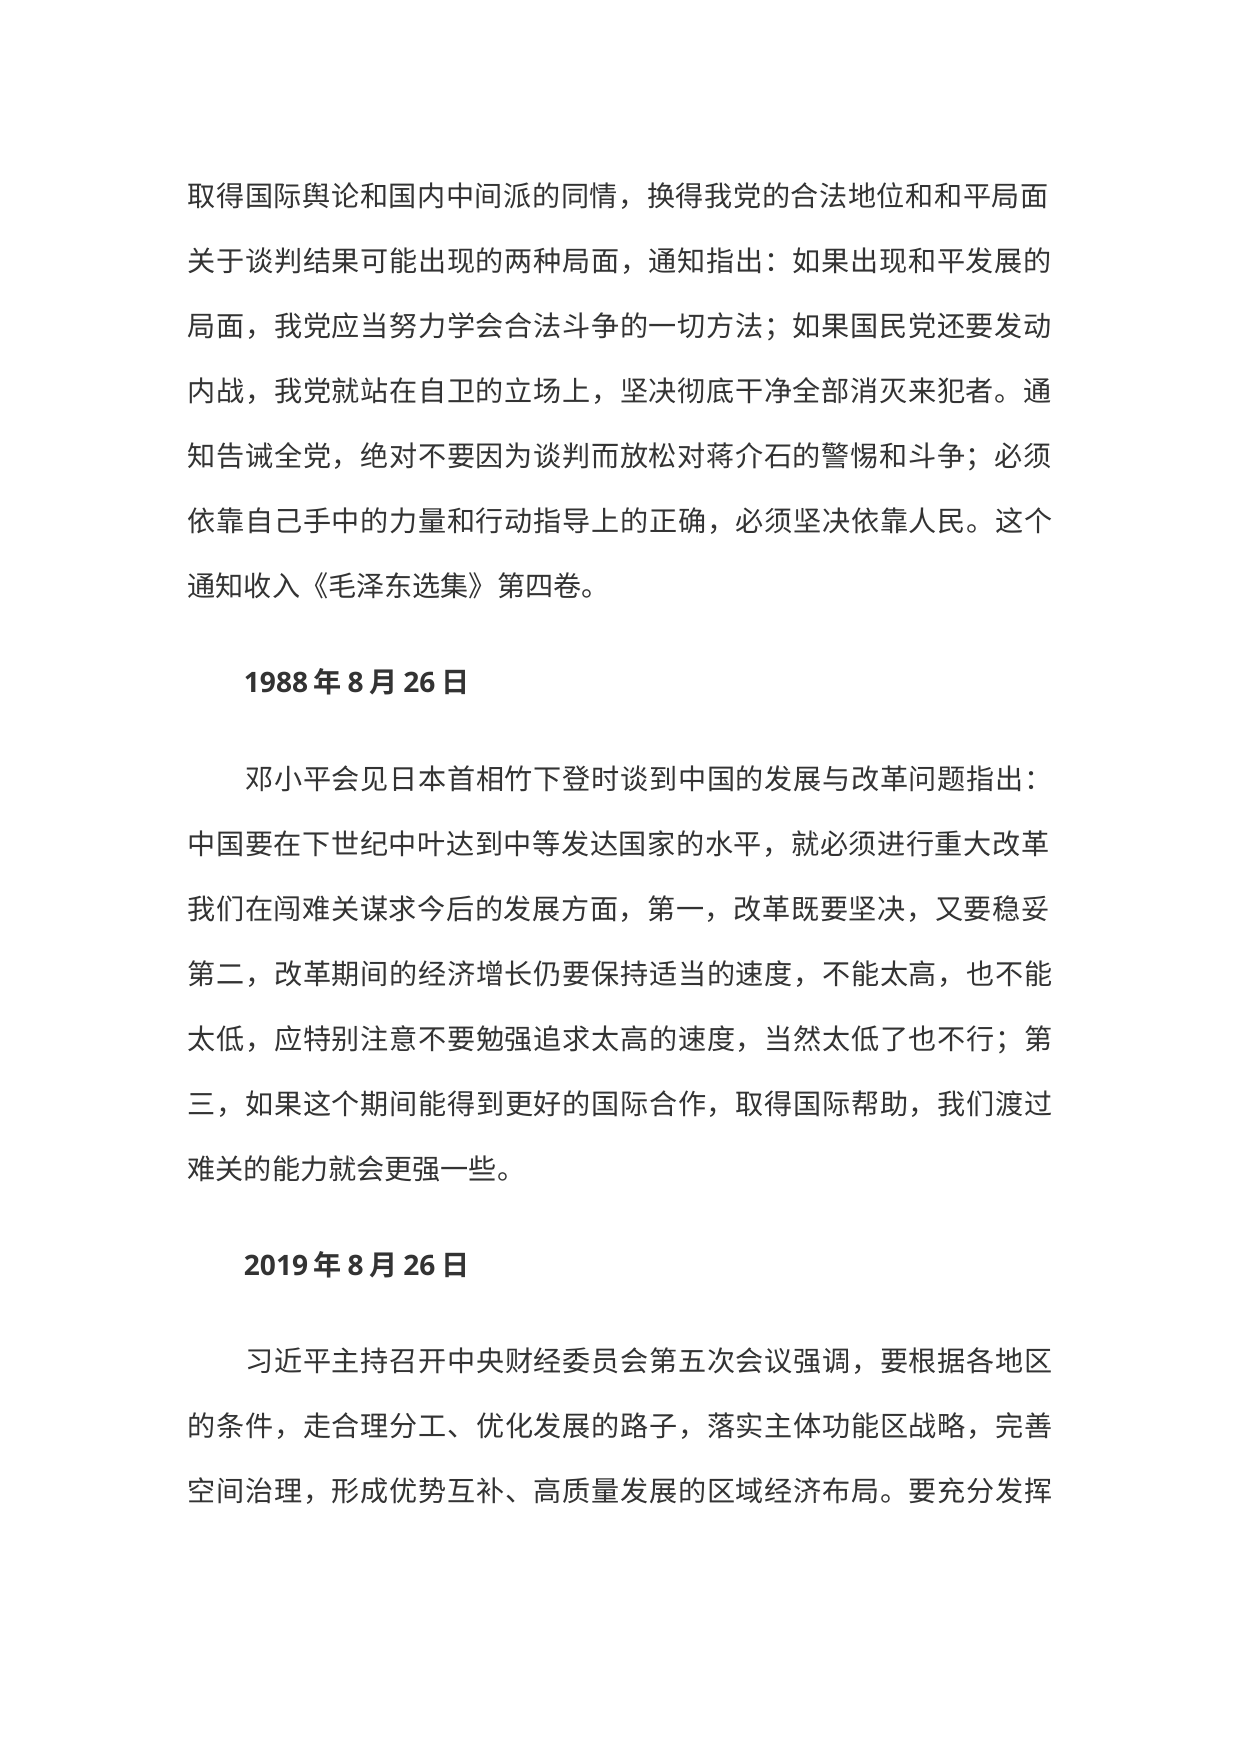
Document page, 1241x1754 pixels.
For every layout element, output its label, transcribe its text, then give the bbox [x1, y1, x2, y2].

text 邓小平会见日本首相竹下登时谈到中国的发展与改革问题指出：中国要在下世纪中叶达到中等发达国家的水平，就必须进行重大改革。我们在闯难关谋求今后的发展方面，第一，改革既要坚决，又要稳妥；第二，改革期间的经济增长仍要保持适当的速度，不能太高，也不能太低，应特别注意不要勉强追求太高的速度，当然太低了也不行；第三，如果这个期间能得到更好的国际合作，取得国际帮助，我们渡过难关的能力就会更强一些。 [187, 744, 1053, 1199]
text 2019年8月26日 [187, 1231, 1053, 1296]
text 1988年8月26日 [187, 648, 1053, 713]
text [187, 162, 1053, 617]
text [187, 1327, 1053, 1522]
